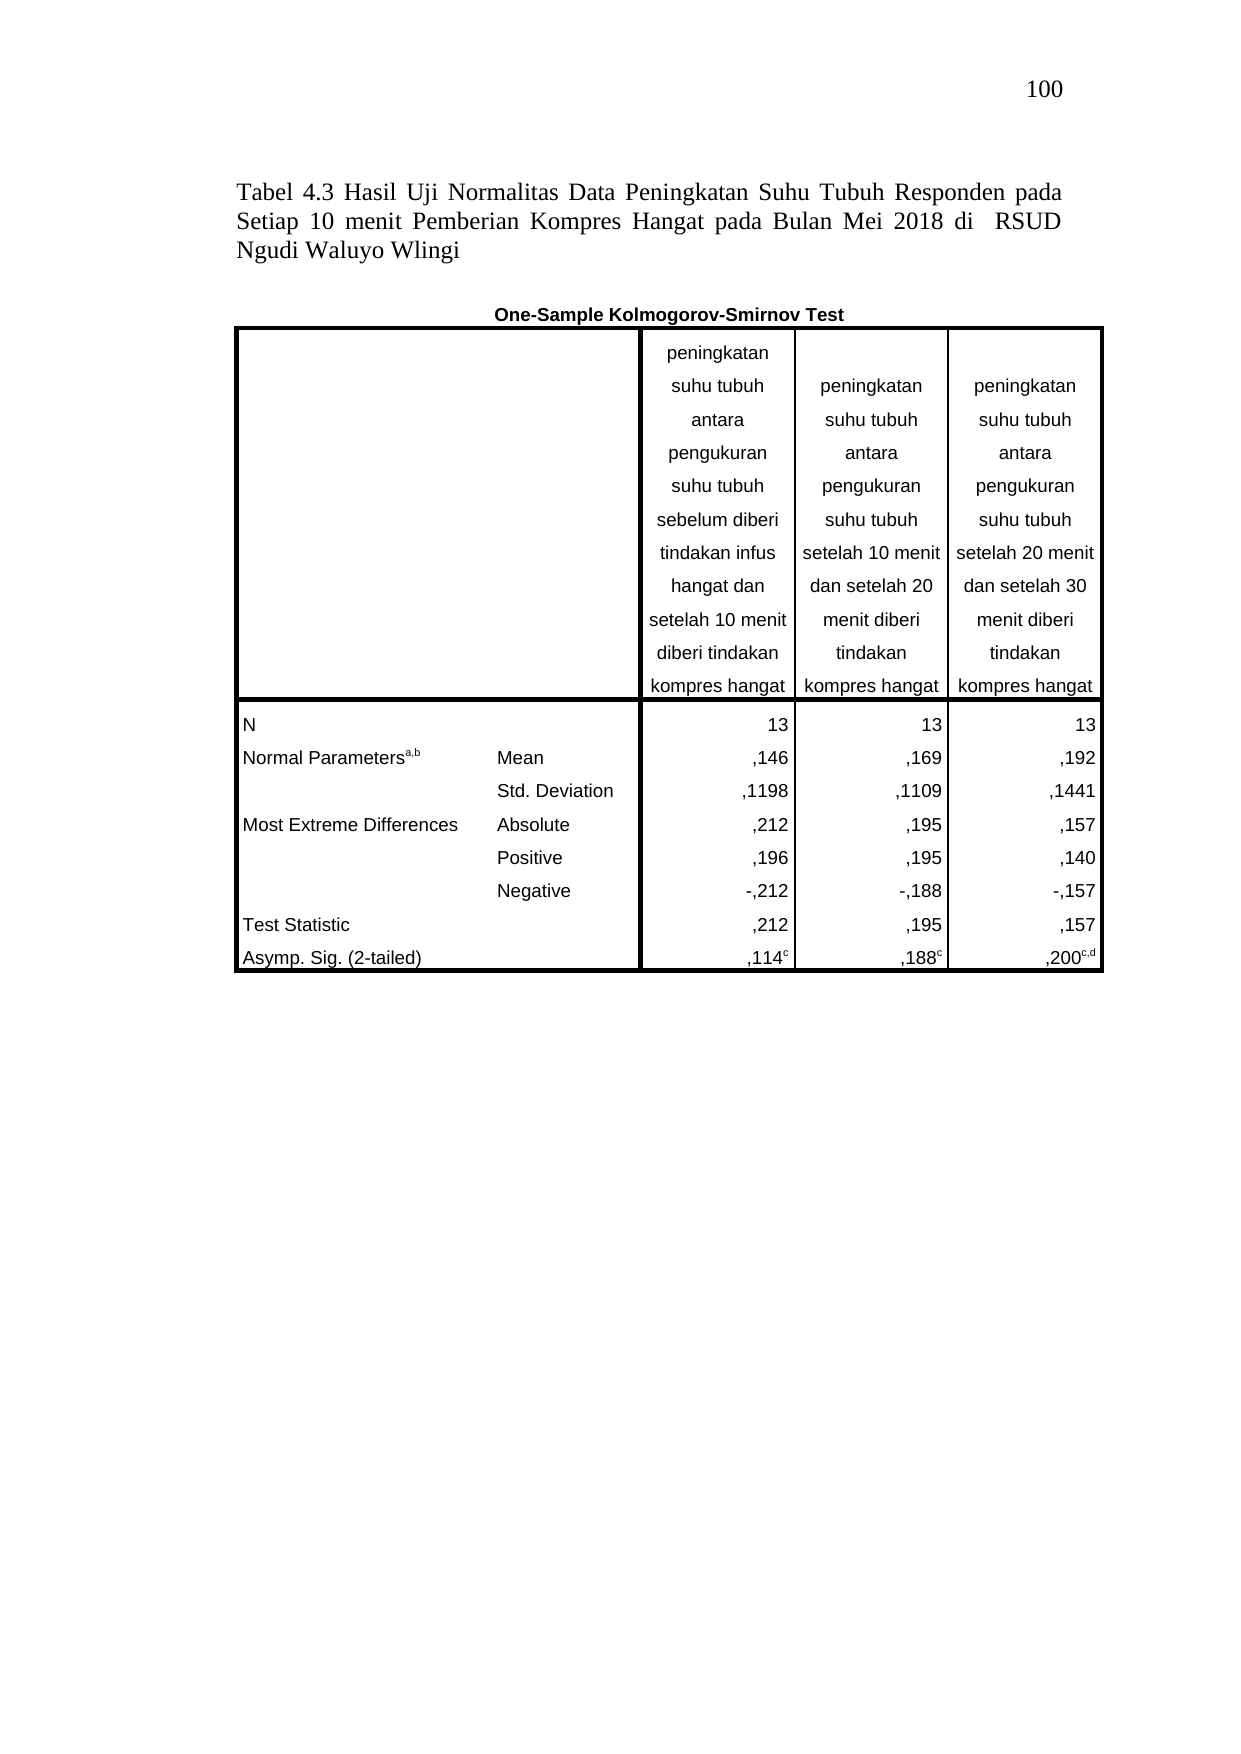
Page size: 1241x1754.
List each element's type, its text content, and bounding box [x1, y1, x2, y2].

table_cell 13 [796, 702, 947, 735]
table_cell N [239, 702, 638, 735]
table_cell ,212 [643, 802, 794, 835]
table_cell -,157 [949, 868, 1100, 902]
table_cell peningkatan suhu tubuh antara pengukuran suhu tubuh setelah 10 menit dan setelah 20 menit diberi tindakan kompres hangat [796, 330, 947, 697]
text Tabel 4.3 Hasil Uji Normalitas Data Peningkatan Suhu Tubuh Responden pada Setiap 10 menit Pemberian Kompres Hangat pada Bulan Mei 2018 di RSUD Ngudi Waluyo Wlingi [236, 177, 1063, 263]
table_cell -,188 [796, 868, 947, 902]
table_cell ,146 [643, 735, 794, 768]
table_cell ,1109 [796, 768, 947, 802]
table_cell ,200c,d [949, 935, 1100, 968]
table_cell 13 [949, 702, 1100, 735]
table_cell Mean [491, 735, 638, 768]
table_cell peningkatan suhu tubuh antara pengukuran suhu tubuh sebelum diberi tindakan infus hangat dan setelah 10 menit diberi tindakan kompres hangat [643, 330, 794, 697]
table_cell ,195 [796, 902, 947, 935]
table_cell ,195 [796, 835, 947, 868]
table_cell ,157 [949, 902, 1100, 935]
table_cell -,212 [643, 868, 794, 902]
table_cell Std. Deviation [491, 768, 638, 802]
table_cell ,195 [796, 802, 947, 835]
table_cell Normal Parametersa,b [239, 735, 491, 802]
table_cell Negative [491, 868, 638, 902]
table_cell ,169 [796, 735, 947, 768]
table_cell [239, 330, 638, 697]
table_header One-Sample Kolmogorov-Smirnov Test [236, 292, 1102, 326]
table_cell Asymp. Sig. (2-tailed) [239, 935, 638, 968]
table_cell ,140 [949, 835, 1100, 868]
table_cell ,1198 [643, 768, 794, 802]
table_cell ,1441 [949, 768, 1100, 802]
table_cell Positive [491, 835, 638, 868]
table_cell Most Extreme Differences [239, 802, 491, 902]
table_cell ,157 [949, 802, 1100, 835]
table_cell ,212 [643, 902, 794, 935]
table_cell ,196 [643, 835, 794, 868]
table_cell peningkatan suhu tubuh antara pengukuran suhu tubuh setelah 20 menit dan setelah 30 menit diberi tindakan kompres hangat [949, 330, 1100, 697]
table_cell ,188c [796, 935, 947, 968]
table_cell ,192 [949, 735, 1100, 768]
table_cell 13 [643, 702, 794, 735]
table_cell Test Statistic [239, 902, 638, 935]
table_cell ,114c [643, 935, 794, 968]
table_cell Absolute [491, 802, 638, 835]
